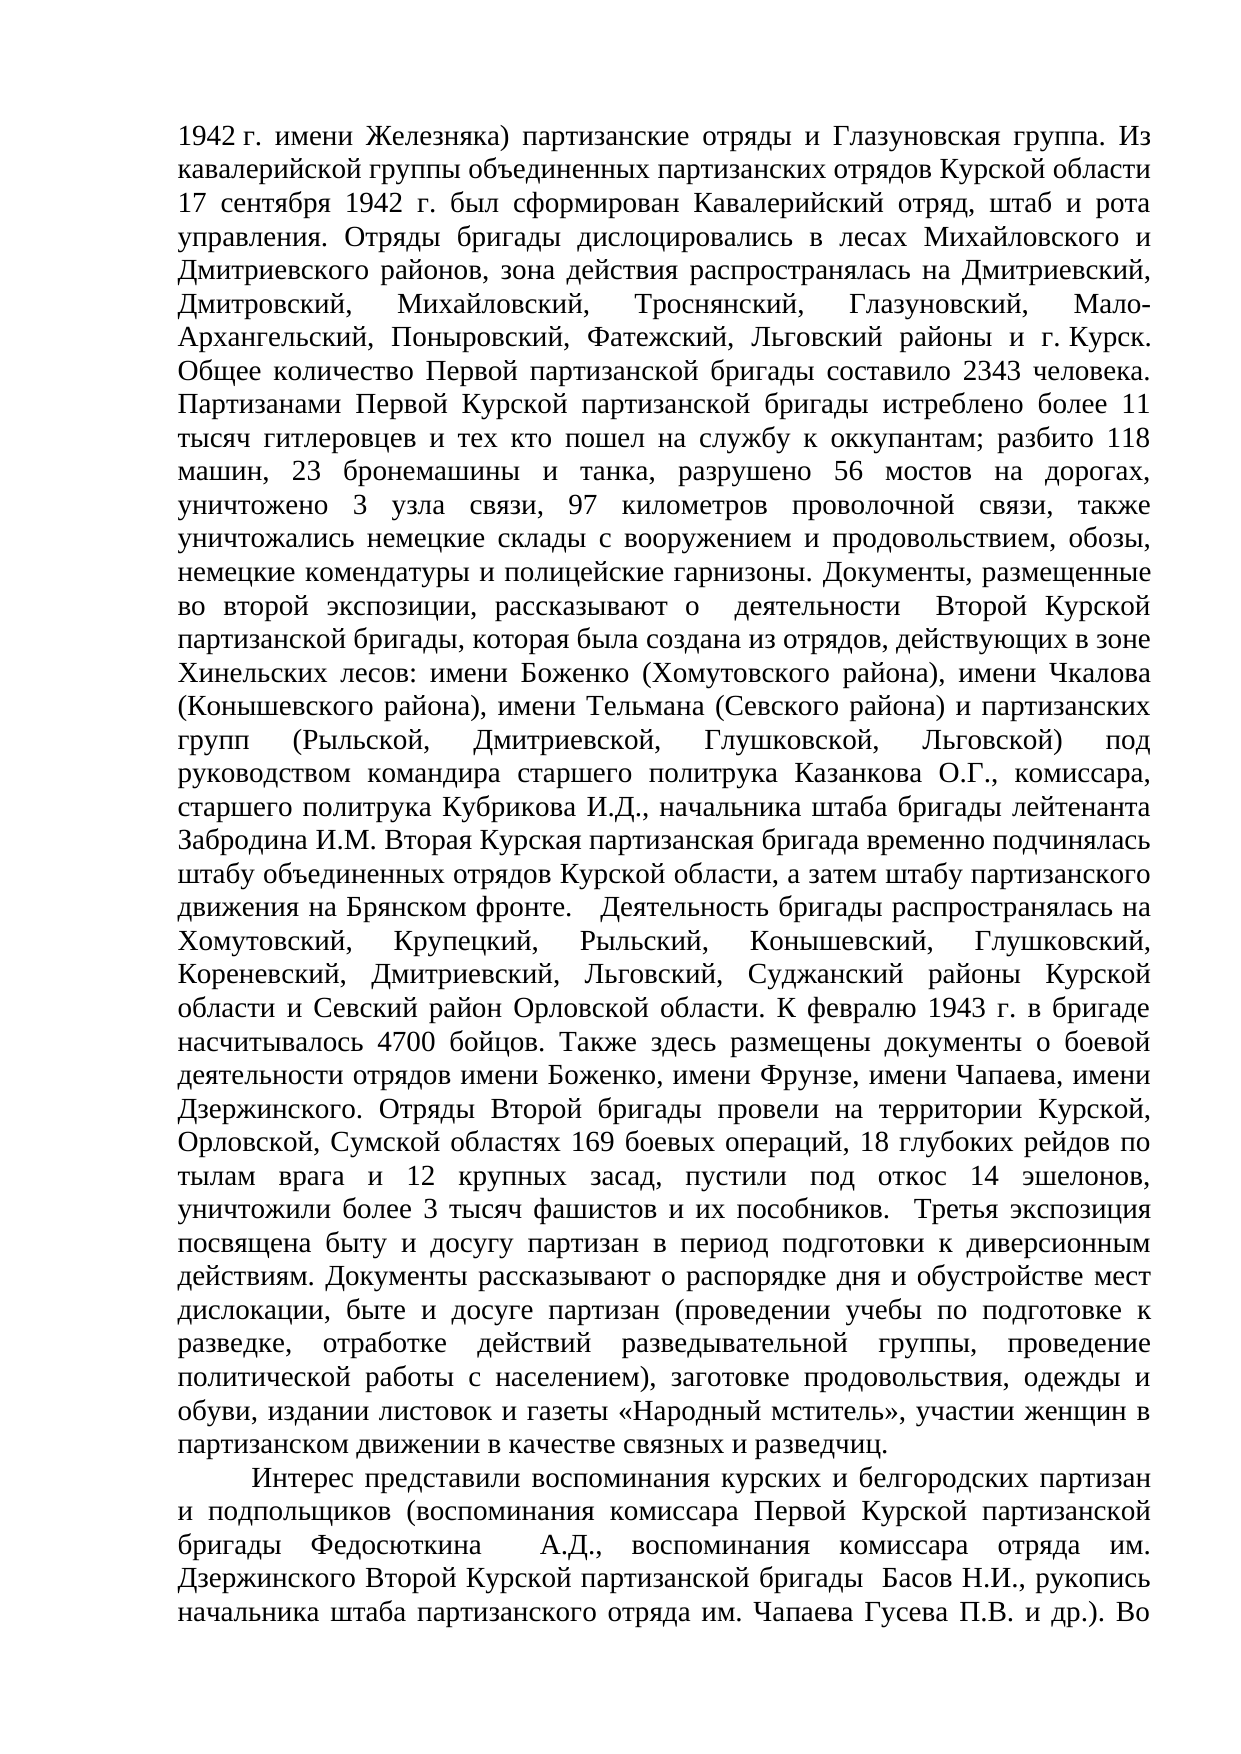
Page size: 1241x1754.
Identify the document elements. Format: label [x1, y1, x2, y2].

text [177, 118, 1152, 1460]
text [177, 1460, 1152, 1627]
